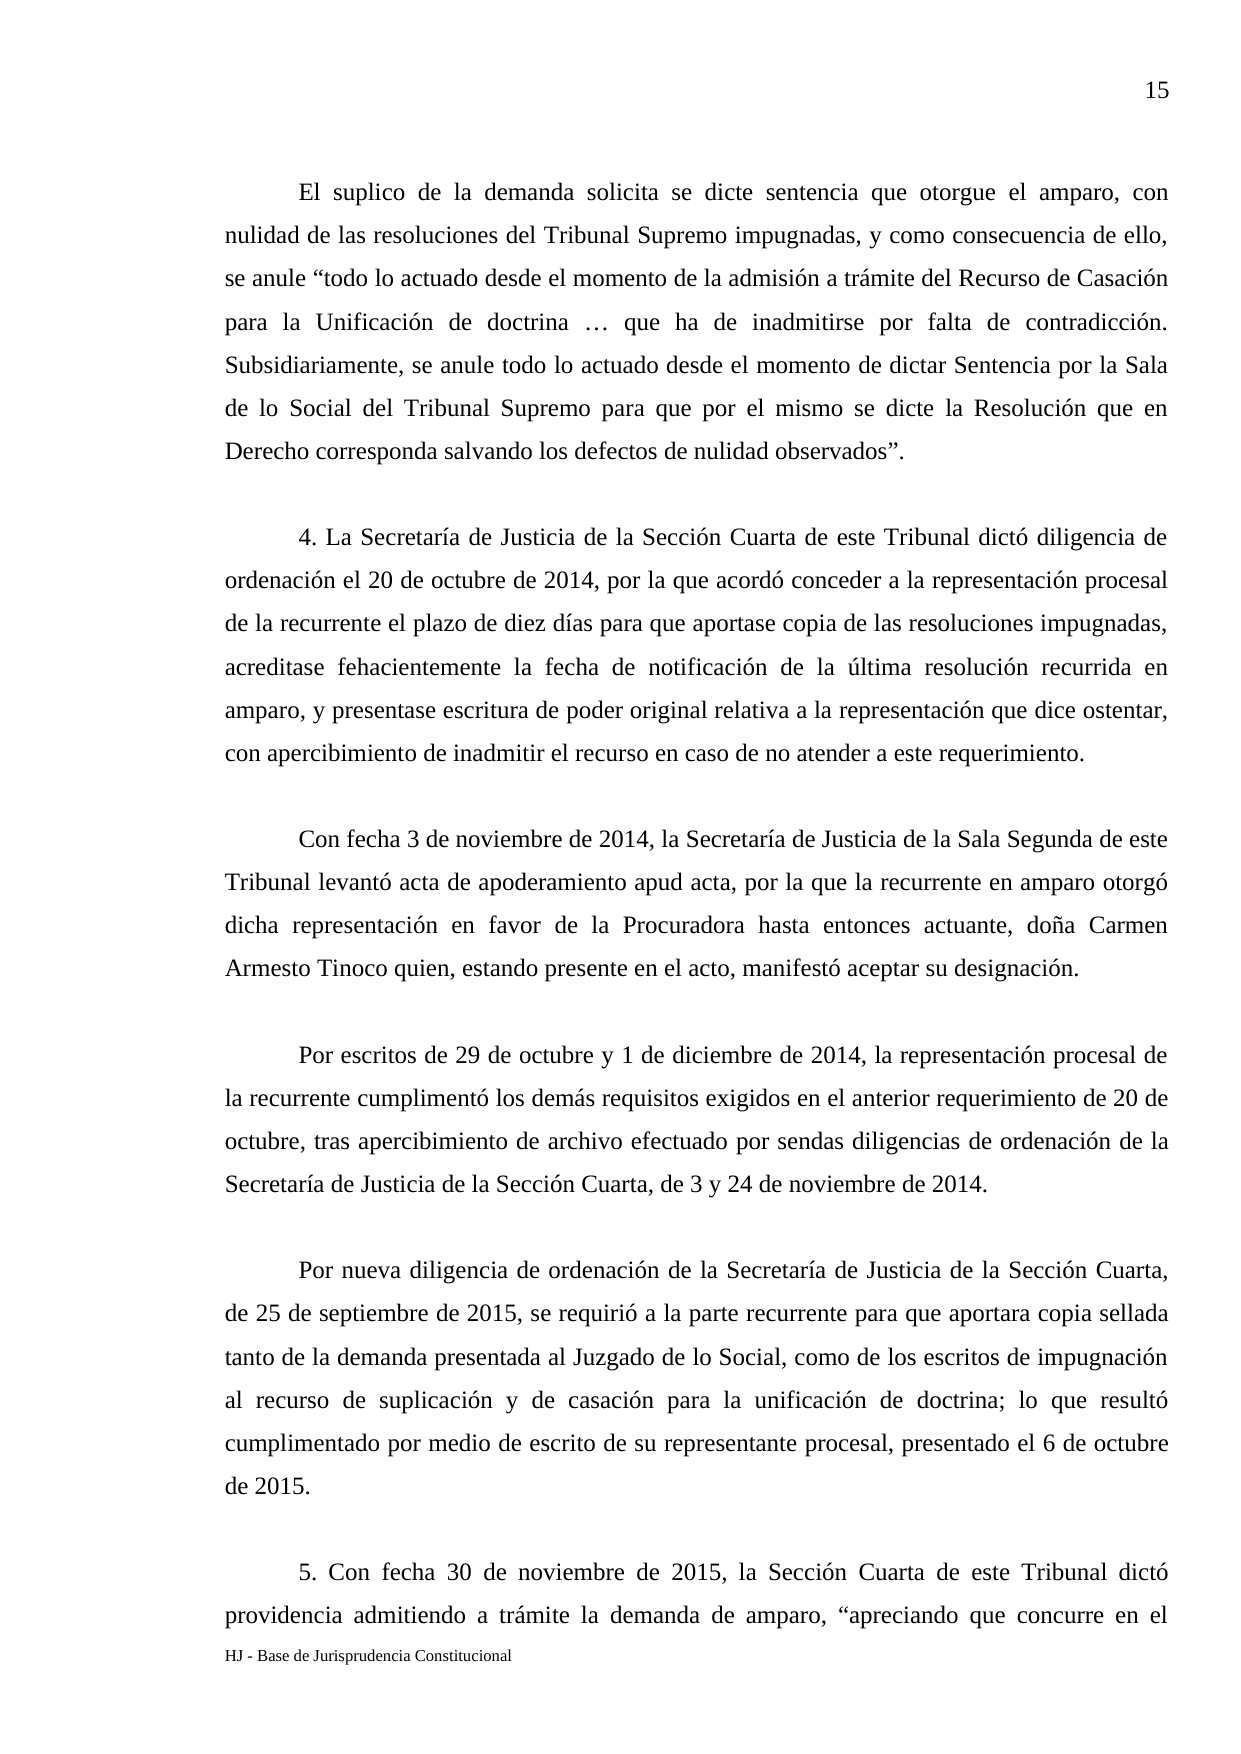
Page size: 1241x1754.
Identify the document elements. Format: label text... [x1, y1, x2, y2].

text Por escritos de 29 de octubre y 1 de diciembre de 2014, la representación procesal de la recurrente cumplimentó los demás requisitos exigidos en el anterior requerimiento de 20 de octubre, tras apercibimiento de archivo efectuado por sendas diligencias de ordenación de la Secretaría de Justicia de la Sección Cuarta, de 3 y 24 de noviembre de 2014. [224, 1040, 1169, 1198]
text Por nueva diligencia de ordenación de la Secretaría de Justicia de la Sección Cuarta, de 25 de septiembre de 2015, se requirió a la parte recurrente para que aportara copia sellada tanto de la demanda presentada al Juzgado de lo Social, como de los escritos de impugnación al recurso de suplicación y de casación para la unificación de doctrina; lo que resultó cumplimentado por medio de escrito de su representante procesal, presentado el 6 de octubre de 2015. [224, 1255, 1169, 1500]
text 4. La Secretaría de Justicia de la Sección Cuarta de este Tribunal dictó diligencia de ordenación el 20 de octubre de 2014, por la que acordó conceder a la representación procesal de la recurrente el plazo de diez días para que aportase copia de las resoluciones impugnadas, acreditase fehacientemente la fecha de notificación de la última resolución recurrida en amparo, y presentase escritura de poder original relativa a la representación que dice ostentar, con apercibimiento de inadmitir el recurso en caso de no atender a este requerimiento. [224, 522, 1169, 767]
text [224, 1557, 1169, 1629]
text El suplico de la demanda solicita se dicte sentencia que otorgue el amparo, con nulidad de las resoluciones del Tribunal Supremo impugnadas, y como consecuencia de ello, se anule “todo lo actuado desde el momento de la admisión a trámite del Recurso de Casación para la Unificación de doctrina … que ha de inadmitirse por falta de contradicción. Subsidiariamente, se anule todo lo actuado desde el momento de dictar Sentencia por la Sala de lo Social del Tribunal Supremo para que por el mismo se dicte la Resolución que en Derecho corresponda salvando los defectos de nulidad observados”. [224, 177, 1169, 465]
text Con fecha 3 de noviembre de 2014, la Secretaría de Justicia de la Sala Segunda de este Tribunal levantó acta de apoderamiento apud acta, por la que la recurrente en amparo otorgó dicha representación en favor de la Procuradora hasta entonces actuante, doña Carmen Armesto Tinoco quien, estando presente en el acto, manifestó aceptar su designación. [224, 824, 1169, 982]
